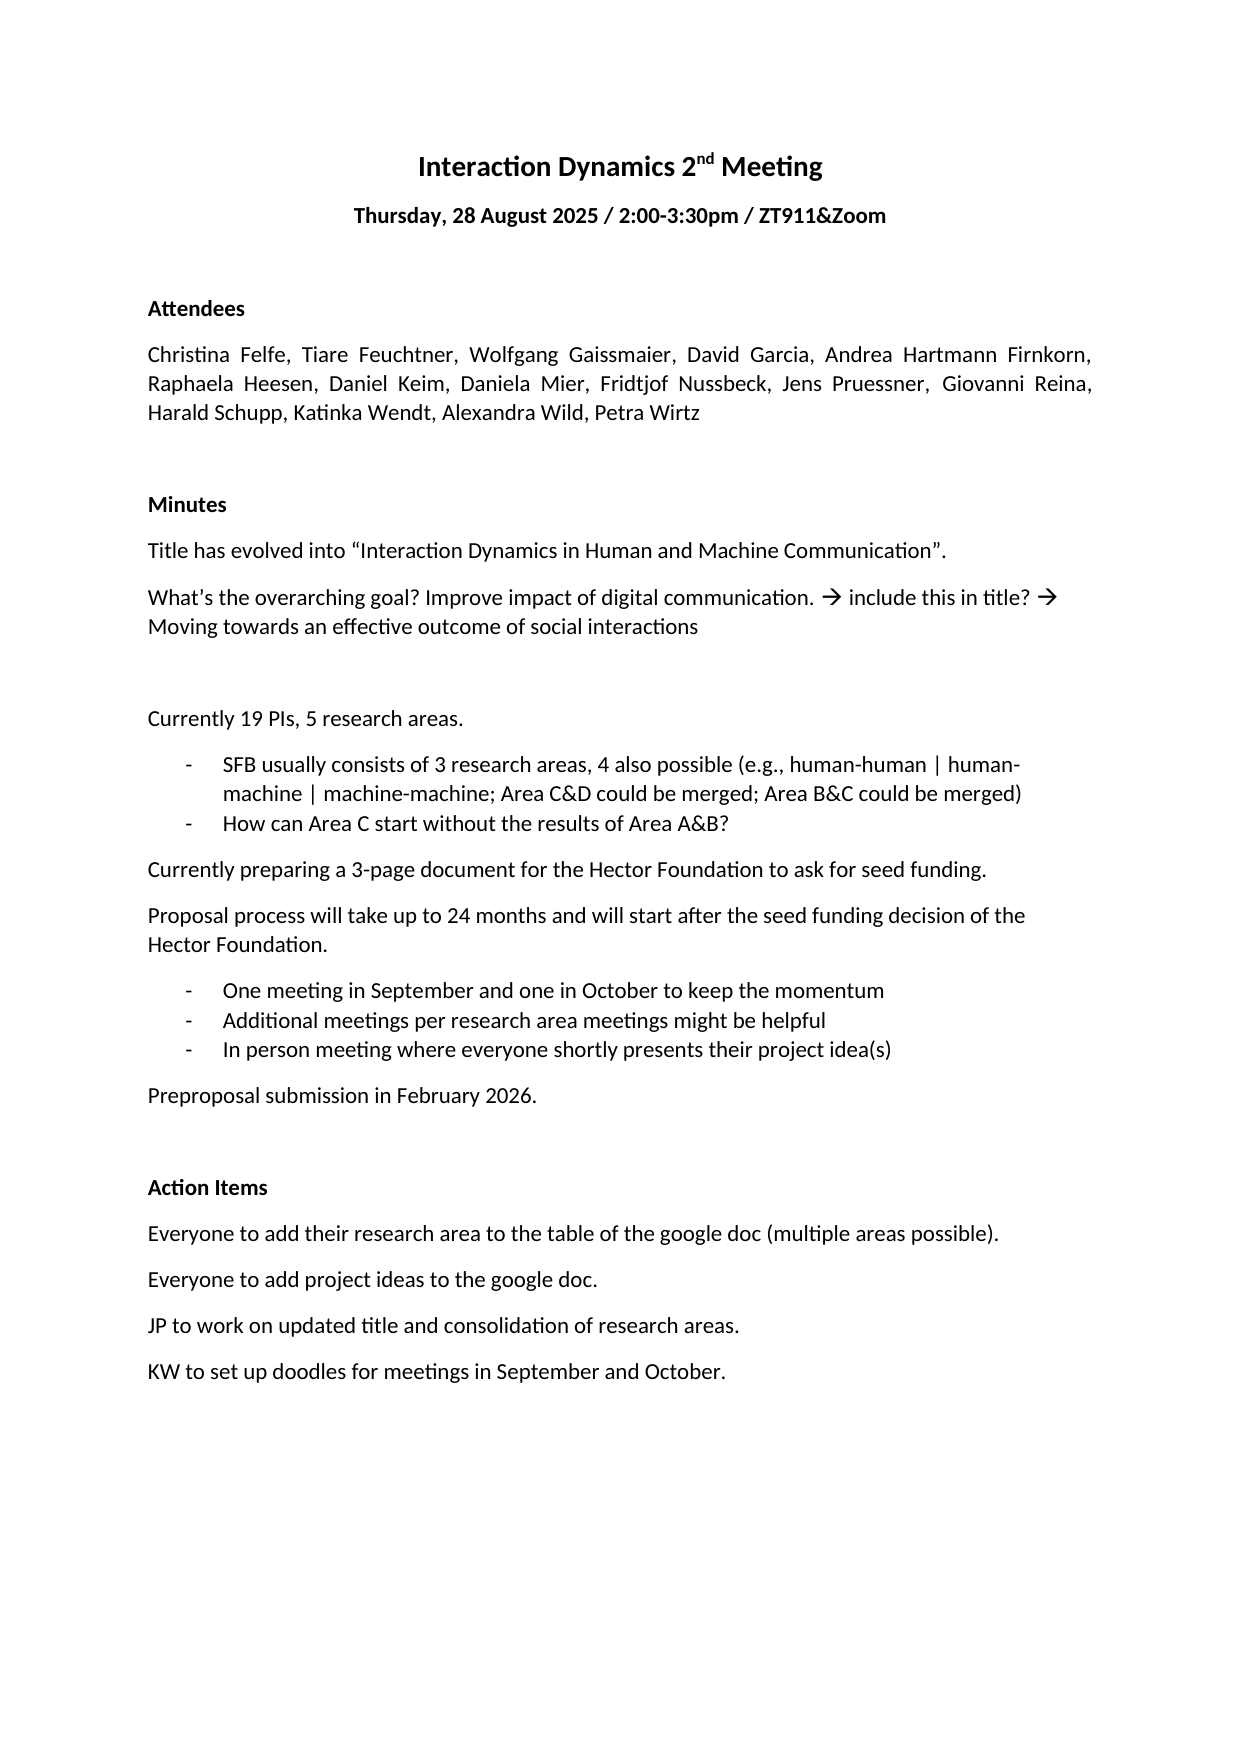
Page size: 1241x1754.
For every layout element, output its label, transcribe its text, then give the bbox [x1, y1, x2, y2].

text Proposal process will take up to 24 months and will start after the seed funding decision of the Hector Foundation. [148, 901, 1093, 958]
text Everyone to add their research area to the table of the google doc (multiple areas possible). [148, 1219, 1093, 1247]
text Attendees [148, 294, 1093, 322]
text Preproposal submission in February 2026. [148, 1081, 1093, 1109]
text Action Items [148, 1173, 1093, 1201]
list SFB usually consists of 3 research areas, 4 also possible (e.g., human-human | human-machine | machine-machine; Area C&D could be merged; Area B&C could be merged) [185, 750, 1093, 808]
text What’s the overarching goal? Improve impact of digital communication. include this in title? Moving towards an effective outcome of social interactions [148, 583, 1093, 640]
text Interaction Dynamics 2nd Meeting [148, 148, 1093, 183]
text Title has evolved into “Interaction Dynamics in Human and Machine Communication”. [148, 537, 1093, 565]
text JP to work on updated title and consolidation of research areas. [148, 1311, 1093, 1339]
list How can Area C start without the results of Area A&B? [185, 809, 1093, 837]
text Christina Felfe, Tiare Feuchtner, Wolfgang Gaissmaier, David Garcia, Andrea Hartmann Firnkorn, Raphaela Heesen, Daniel Keim, Daniela Mier, Fridtjof Nussbeck, Jens Pruessner, Giovanni Reina, Harald Schupp, Katinka Wendt, Alexandra Wild, Petra Wirtz [148, 340, 1093, 427]
list Additional meetings per research area meetings might be helpful [185, 1006, 1093, 1034]
list In person meeting where everyone shortly presents their project idea(s) [185, 1035, 1093, 1063]
text Minutes [148, 491, 1093, 519]
list One meeting in September and one in October to keep the momentum [185, 976, 1093, 1004]
text Everyone to add project ideas to the google doc. [148, 1265, 1093, 1293]
text Currently preparing a 3-page document for the Hector Foundation to ask for seed funding. [148, 855, 1093, 883]
text Currently 19 PIs, 5 research areas. [148, 704, 1093, 732]
text KW to set up doodles for meetings in September and October. [148, 1357, 1093, 1386]
text Thursday, 28 August 2025 / 2:00-3:30pm / ZT911&Zoom [148, 202, 1093, 230]
